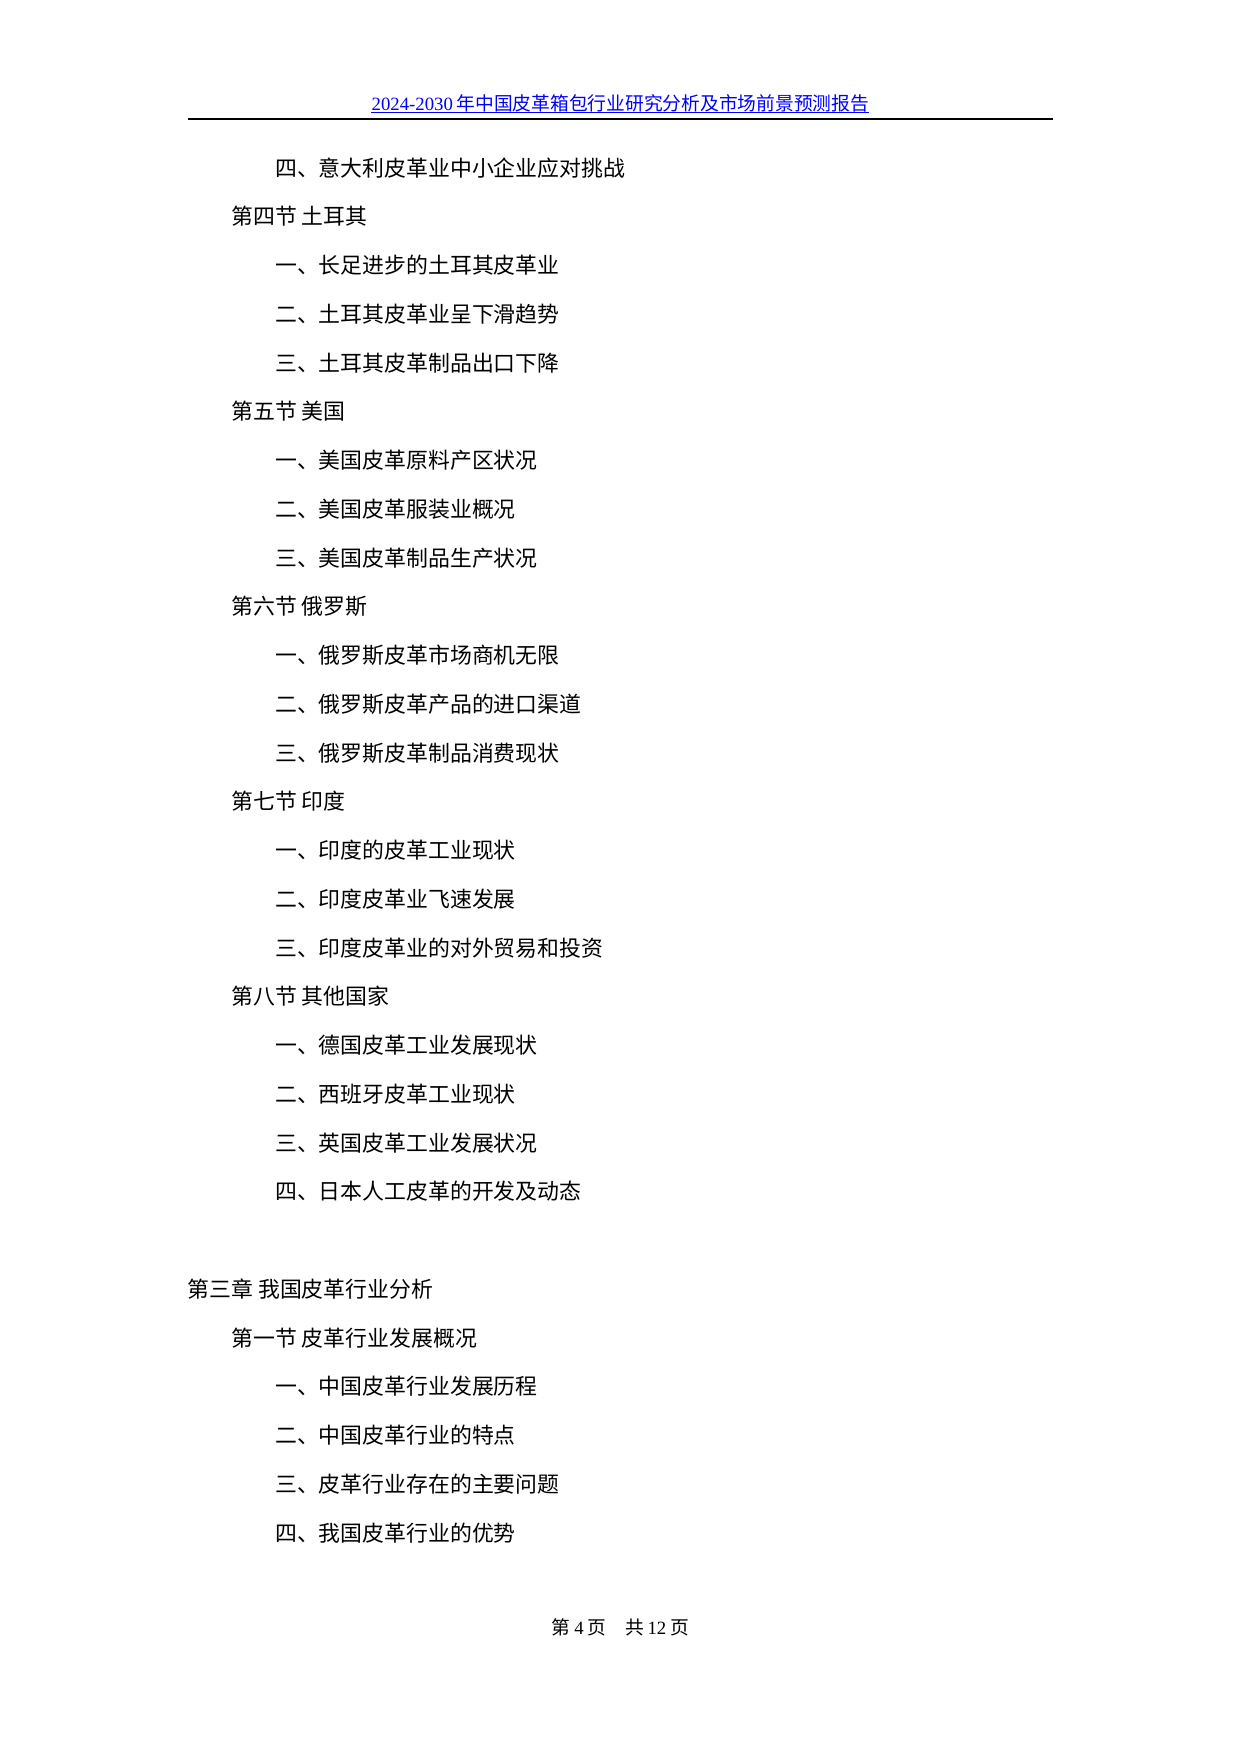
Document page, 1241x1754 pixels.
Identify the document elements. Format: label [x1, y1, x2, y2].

text [187, 150, 1053, 1548]
